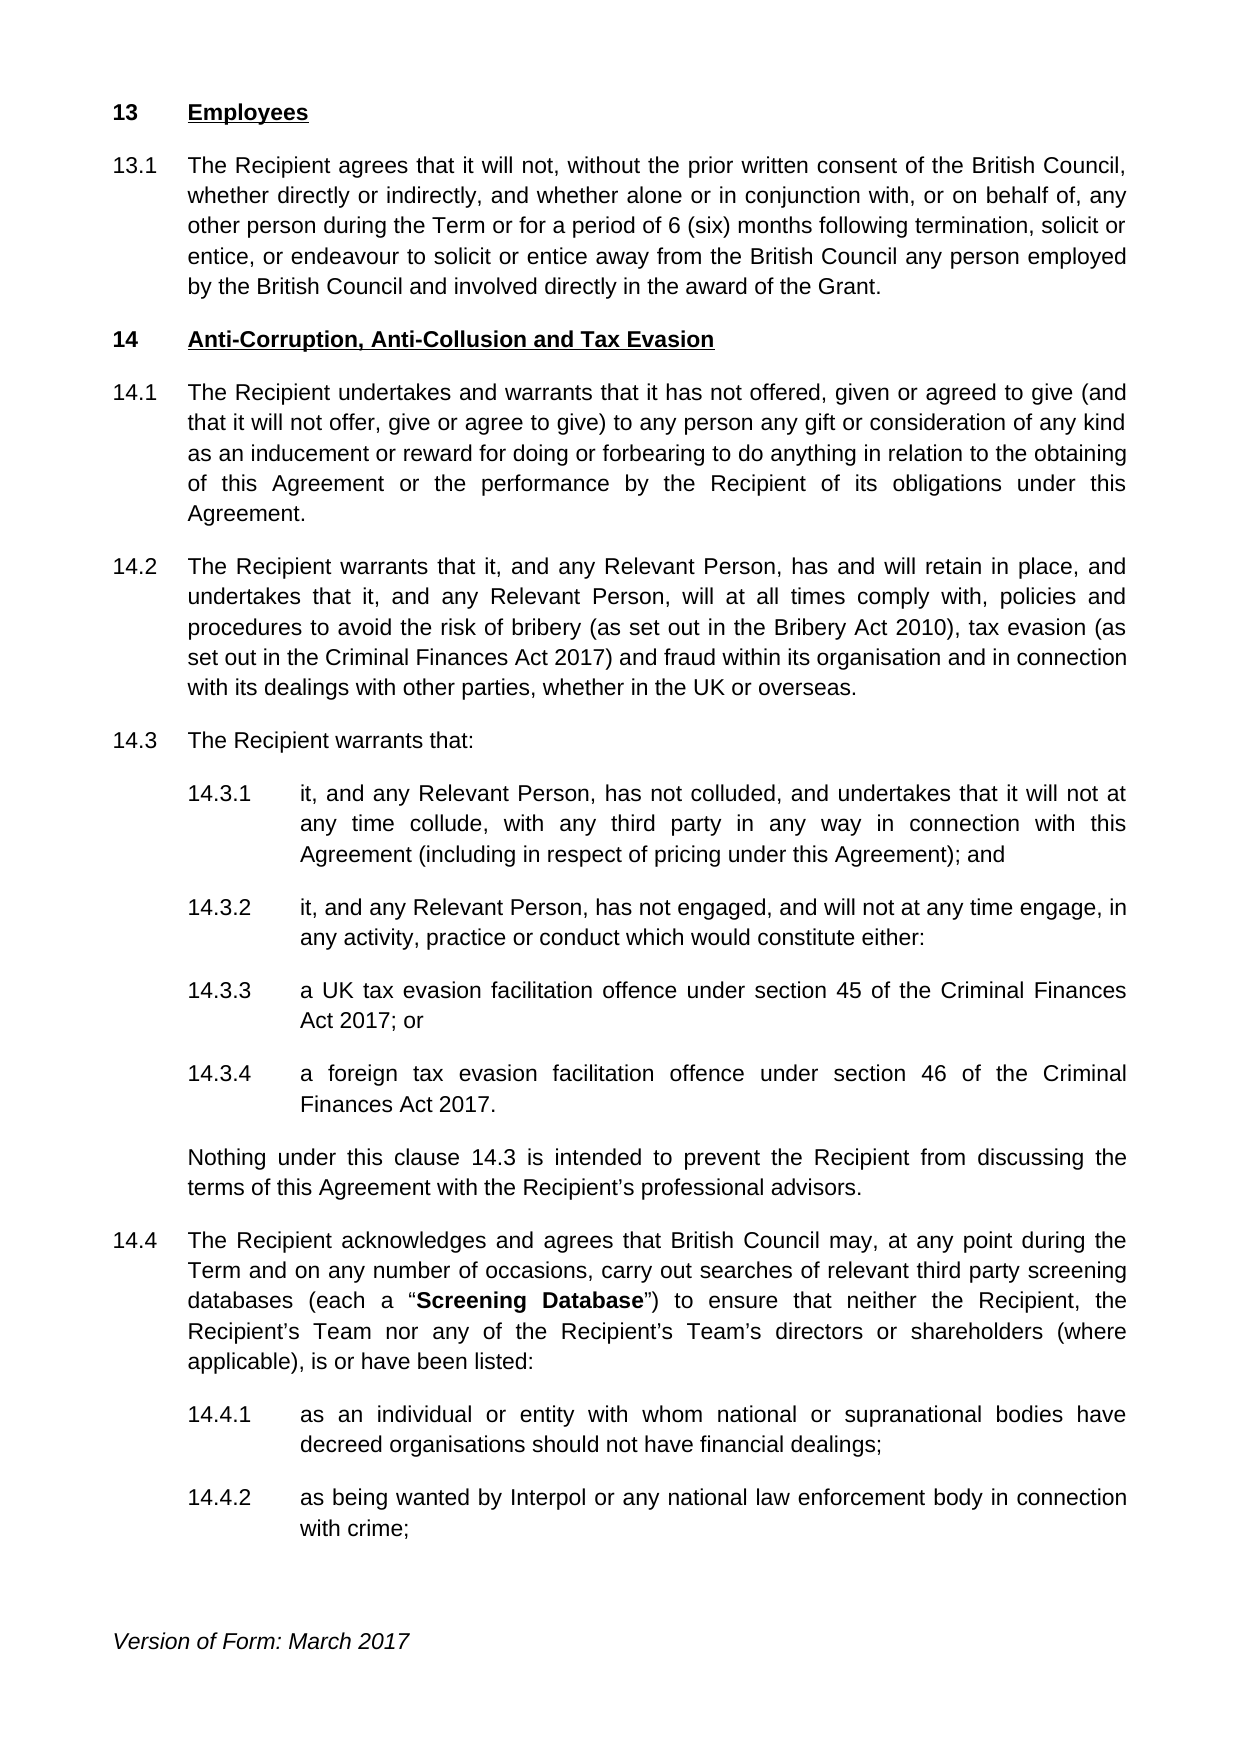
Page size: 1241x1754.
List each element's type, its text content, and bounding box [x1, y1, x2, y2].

subtitle a foreign tax evasion facilitation offence under section 46 of the Criminal Finances Act 2017. [187, 1060, 1128, 1117]
subtitle Anti-Corruption, Anti-Collusion and Tax Evasion [112, 326, 1128, 352]
subtitle The Recipient warrants that it, and any Relevant Person, has and will retain in place, and undertakes that it, and any Relevant Person, will at all times comply with, policies and procedures to avoid the risk of bribery (as set out in the Bribery Act 2010), tax evasion (as set out in the Criminal Finances Act 2017) and fraud within its organisation and in connection with its dealings with other parties, whether in the UK or overseas. [112, 553, 1128, 700]
subtitle The Recipient warrants that: [112, 727, 1128, 753]
subtitle The Recipient acknowledges and agrees that British Council may, at any point during the Term and on any number of occasions, carry out searches of relevant third party screening databases (each a “Screening Database”) to ensure that neither the Recipient, the Recipient’s Team nor any of the Recipient’s Team’s directors or shareholders (where applicable), is or have been listed: [112, 1227, 1128, 1374]
subtitle it, and any Relevant Person, has not engaged, and will not at any time engage, in any activity, practice or conduct which would constitute either: [187, 894, 1128, 950]
subtitle The Recipient agrees that it will not, without the prior written consent of the British Council, whether directly or indirectly, and whether alone or in conjunction with, or on behalf of, any other person during the Term or for a period of 6 (six) months following termination, solicit or entice, or endeavour to solicit or entice away from the British Council any person employed by the British Council and involved directly in the award of the Grant. [112, 152, 1128, 299]
subtitle The Recipient undertakes and warrants that it has not offered, given or agreed to give (and that it will not offer, give or agree to give) to any person any gift or consideration of any kind as an inducement or reward for doing or forbearing to do anything in relation to the obtaining of this Agreement or the performance by the Recipient of its obligations under this Agreement. [112, 379, 1128, 526]
subtitle as being wanted by Interpol or any national law enforcement body in connection with crime; [187, 1484, 1128, 1541]
subtitle as an individual or entity with whom national or supranational bodies have decreed organisations should not have financial dealings; [187, 1401, 1128, 1457]
subtitle a UK tax evasion facilitation offence under section 45 of the Criminal Finances Act 2017; or [187, 977, 1128, 1033]
subtitle Employees [112, 99, 1128, 125]
subtitle Nothing under this clause 14.3 is intended to prevent the Recipient from discussing the terms of this Agreement with the Recipient’s professional advisors. [187, 1144, 1128, 1200]
subtitle it, and any Relevant Person, has not colluded, and undertakes that it will not at any time collude, with any third party in any way in connection with this Agreement (including in respect of pricing under this Agreement); and [187, 780, 1128, 867]
